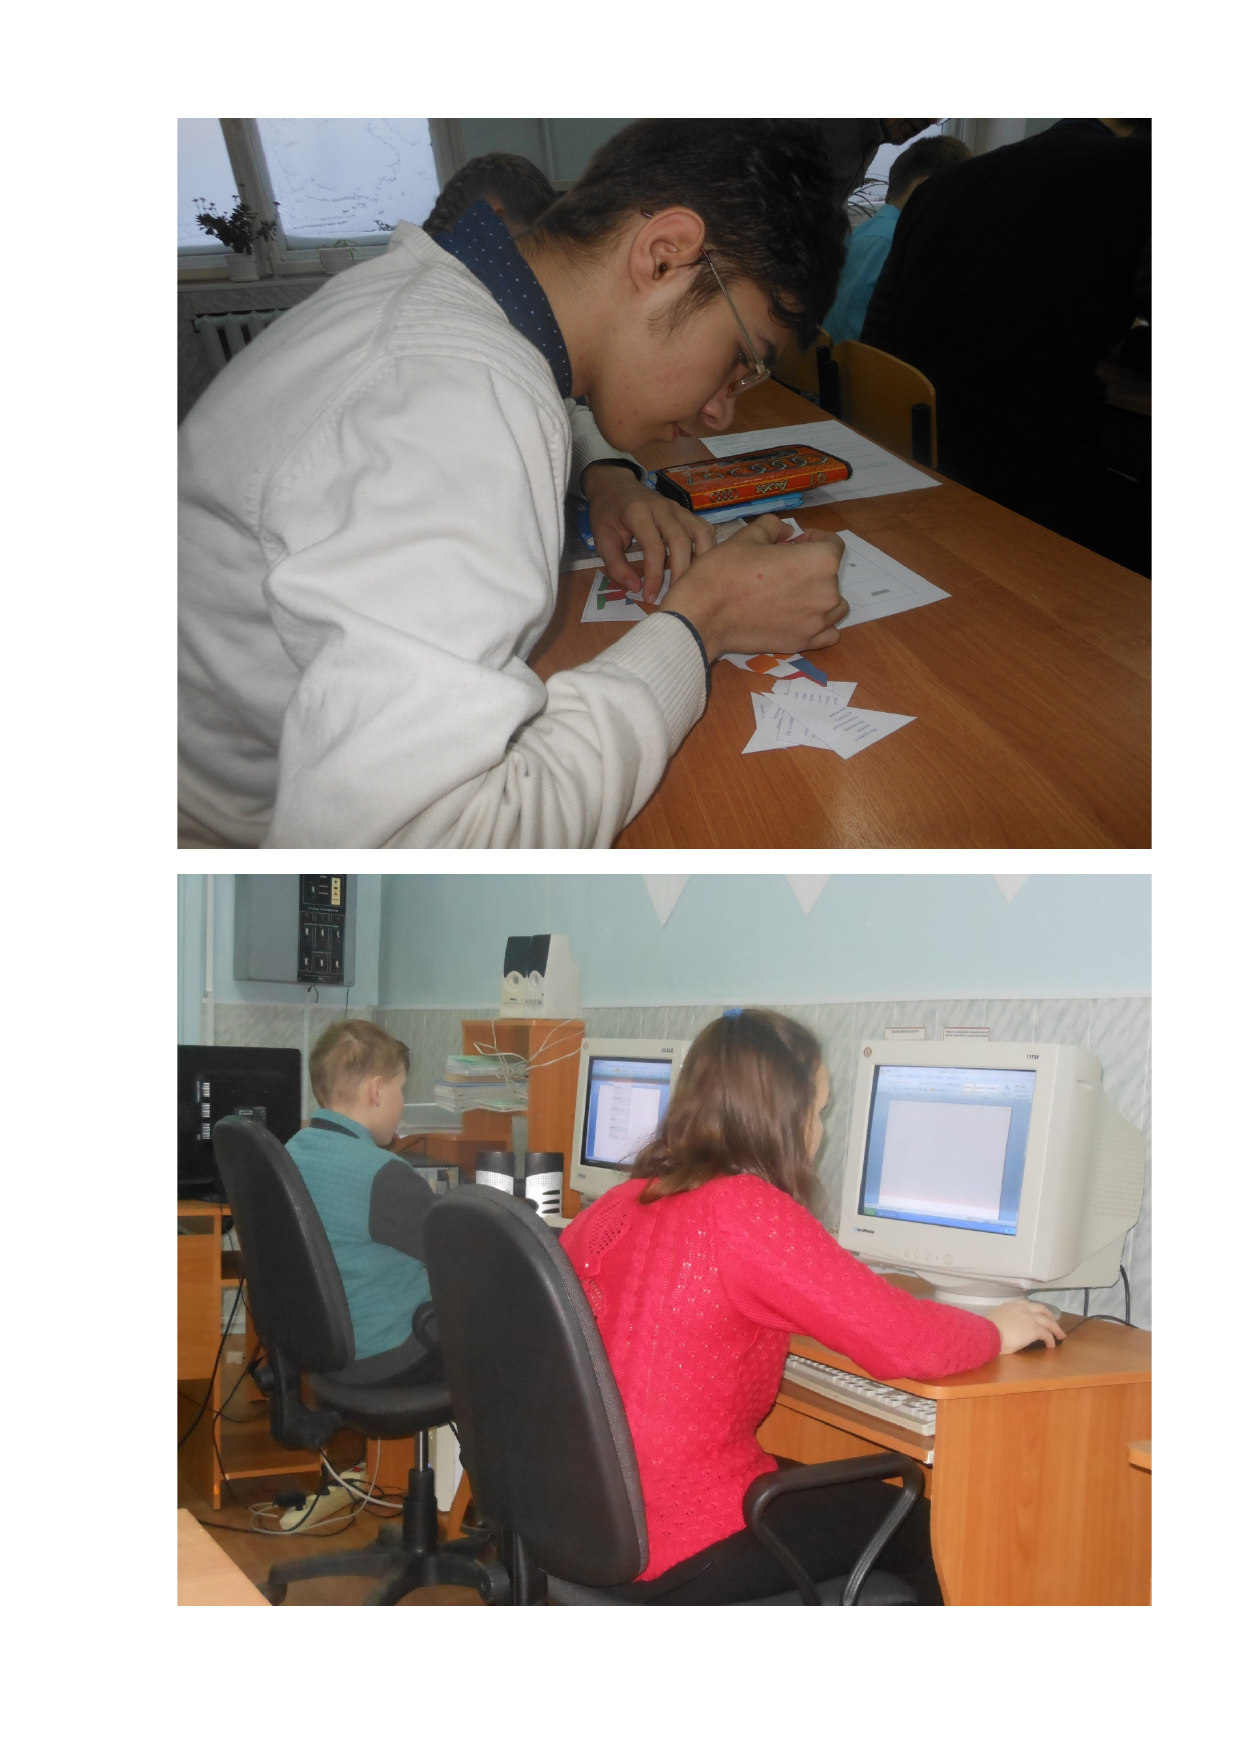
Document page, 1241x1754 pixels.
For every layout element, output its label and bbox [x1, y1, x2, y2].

picture [177, 118, 1152, 849]
picture [177, 874, 1152, 1606]
